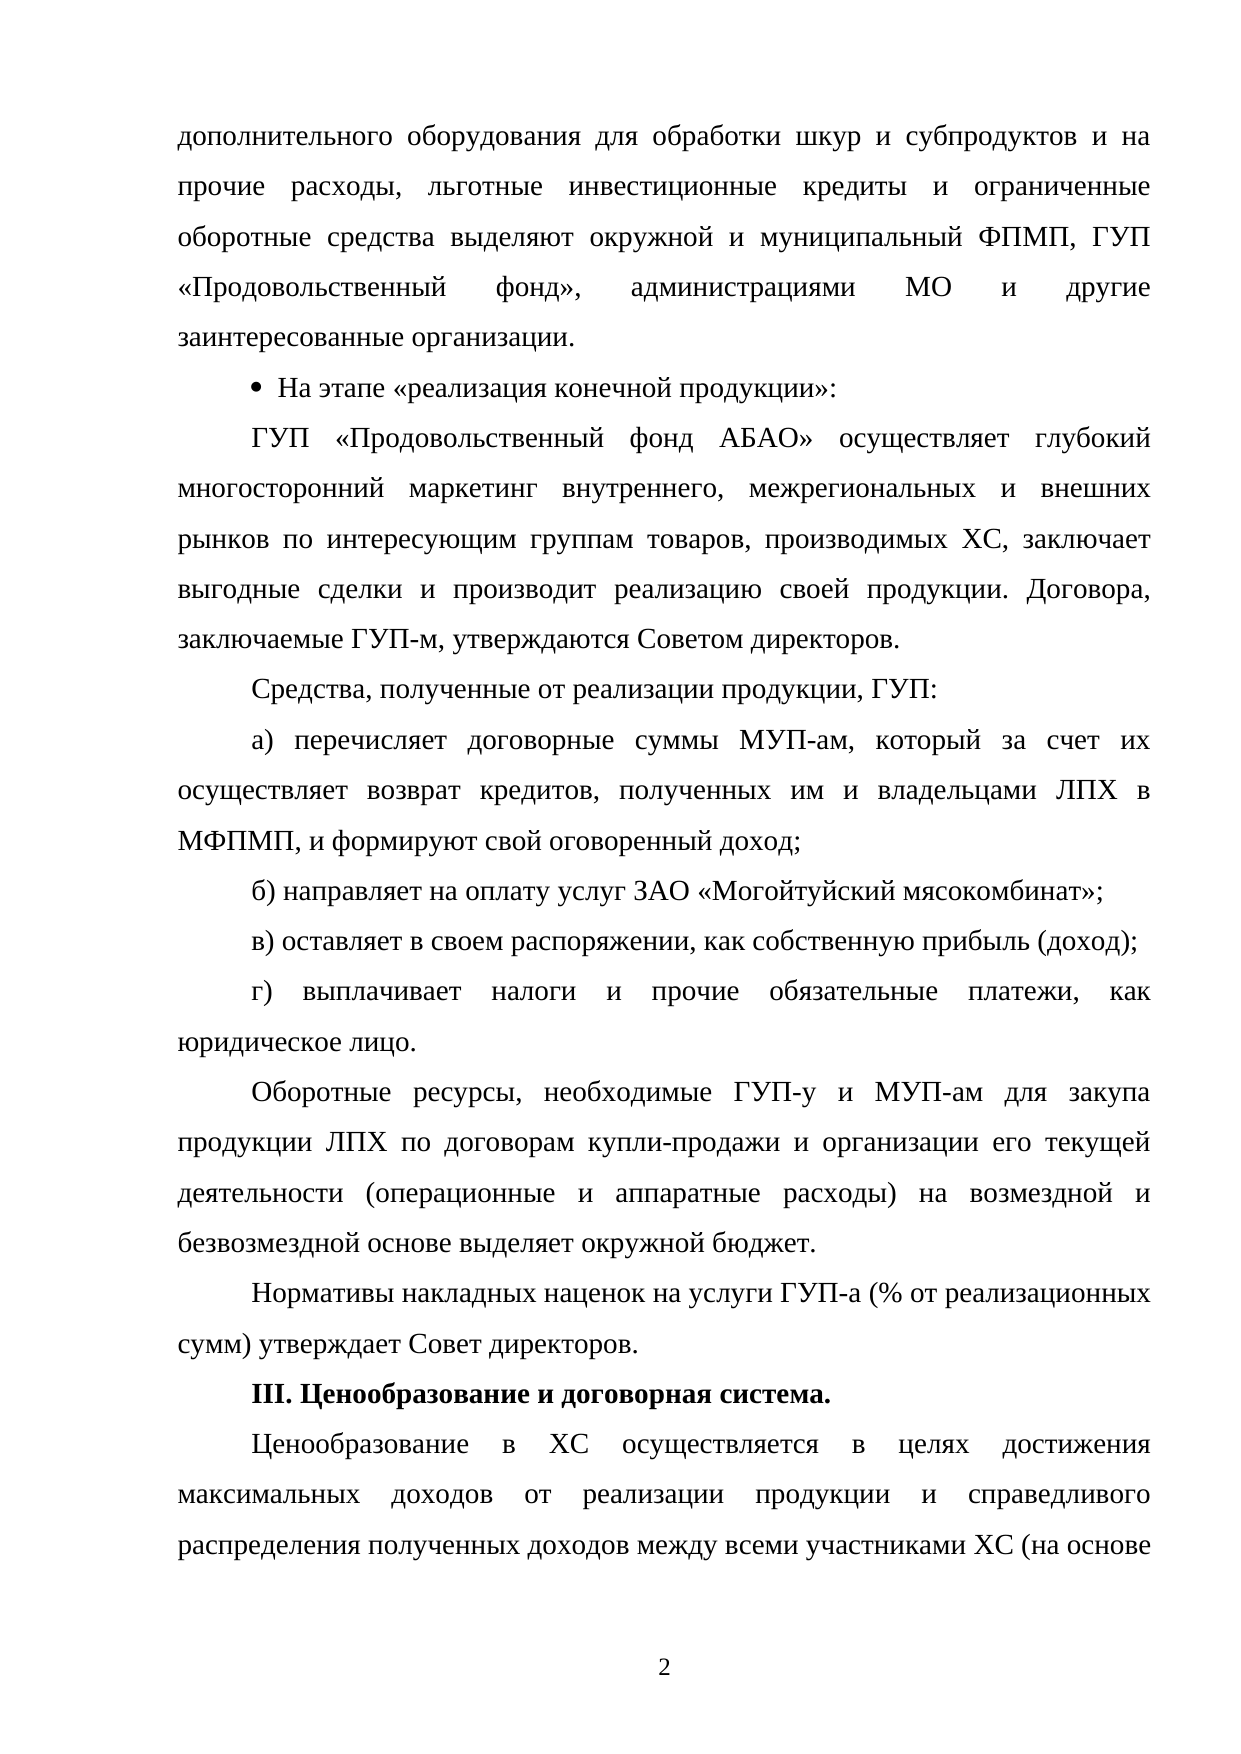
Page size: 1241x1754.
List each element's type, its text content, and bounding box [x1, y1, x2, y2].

text III. Ценообразование и договорная система. [177, 1376, 1152, 1409]
text а) перечисляет договорные суммы МУП-ам, который за счет их осуществляет возврат кредитов, полученных им и владельцами ЛПХ в МФПМП, и формируют свой оговоренный доход; [177, 722, 1152, 856]
text ГУП «Продовольственный фонд АБАО» осуществляет глубокий многосторонний маркетинг внутреннего, межрегиональных и внешних рынков по интересующим группам товаров, производимых ХС, заключает выгодные сделки и производит реализацию своей продукции. Договора, заключаемые ГУП-м, утверждаются Советом директоров. [177, 420, 1152, 655]
text г) выплачивает налоги и прочие обязательные платежи, как юридическое лицо. [177, 973, 1152, 1057]
text б) направляет на оплату услуг ЗАО «Могойтуйский мясокомбинат»; [177, 873, 1152, 906]
text Средства, полученные от реализации продукции, ГУП: [177, 672, 1152, 705]
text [177, 118, 1152, 353]
text в) оставляет в своем распоряжении, как собственную прибыль (доход); [177, 923, 1152, 957]
text Нормативы накладных наценок на услуги ГУП-а (% от реализационных сумм) утверждает Совет директоров. [177, 1275, 1152, 1359]
list На этапе «реализация конечной продукции»: [177, 370, 1152, 403]
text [177, 1426, 1152, 1561]
text Оборотные ресурсы, необходимые ГУП-у и МУП-ам для закупа продукции ЛПХ по договорам купли-продажи и организации его текущей деятельности (операционные и аппаратные расходы) на возмездной и безвозмездной основе выделяет окружной бюджет. [177, 1074, 1152, 1259]
